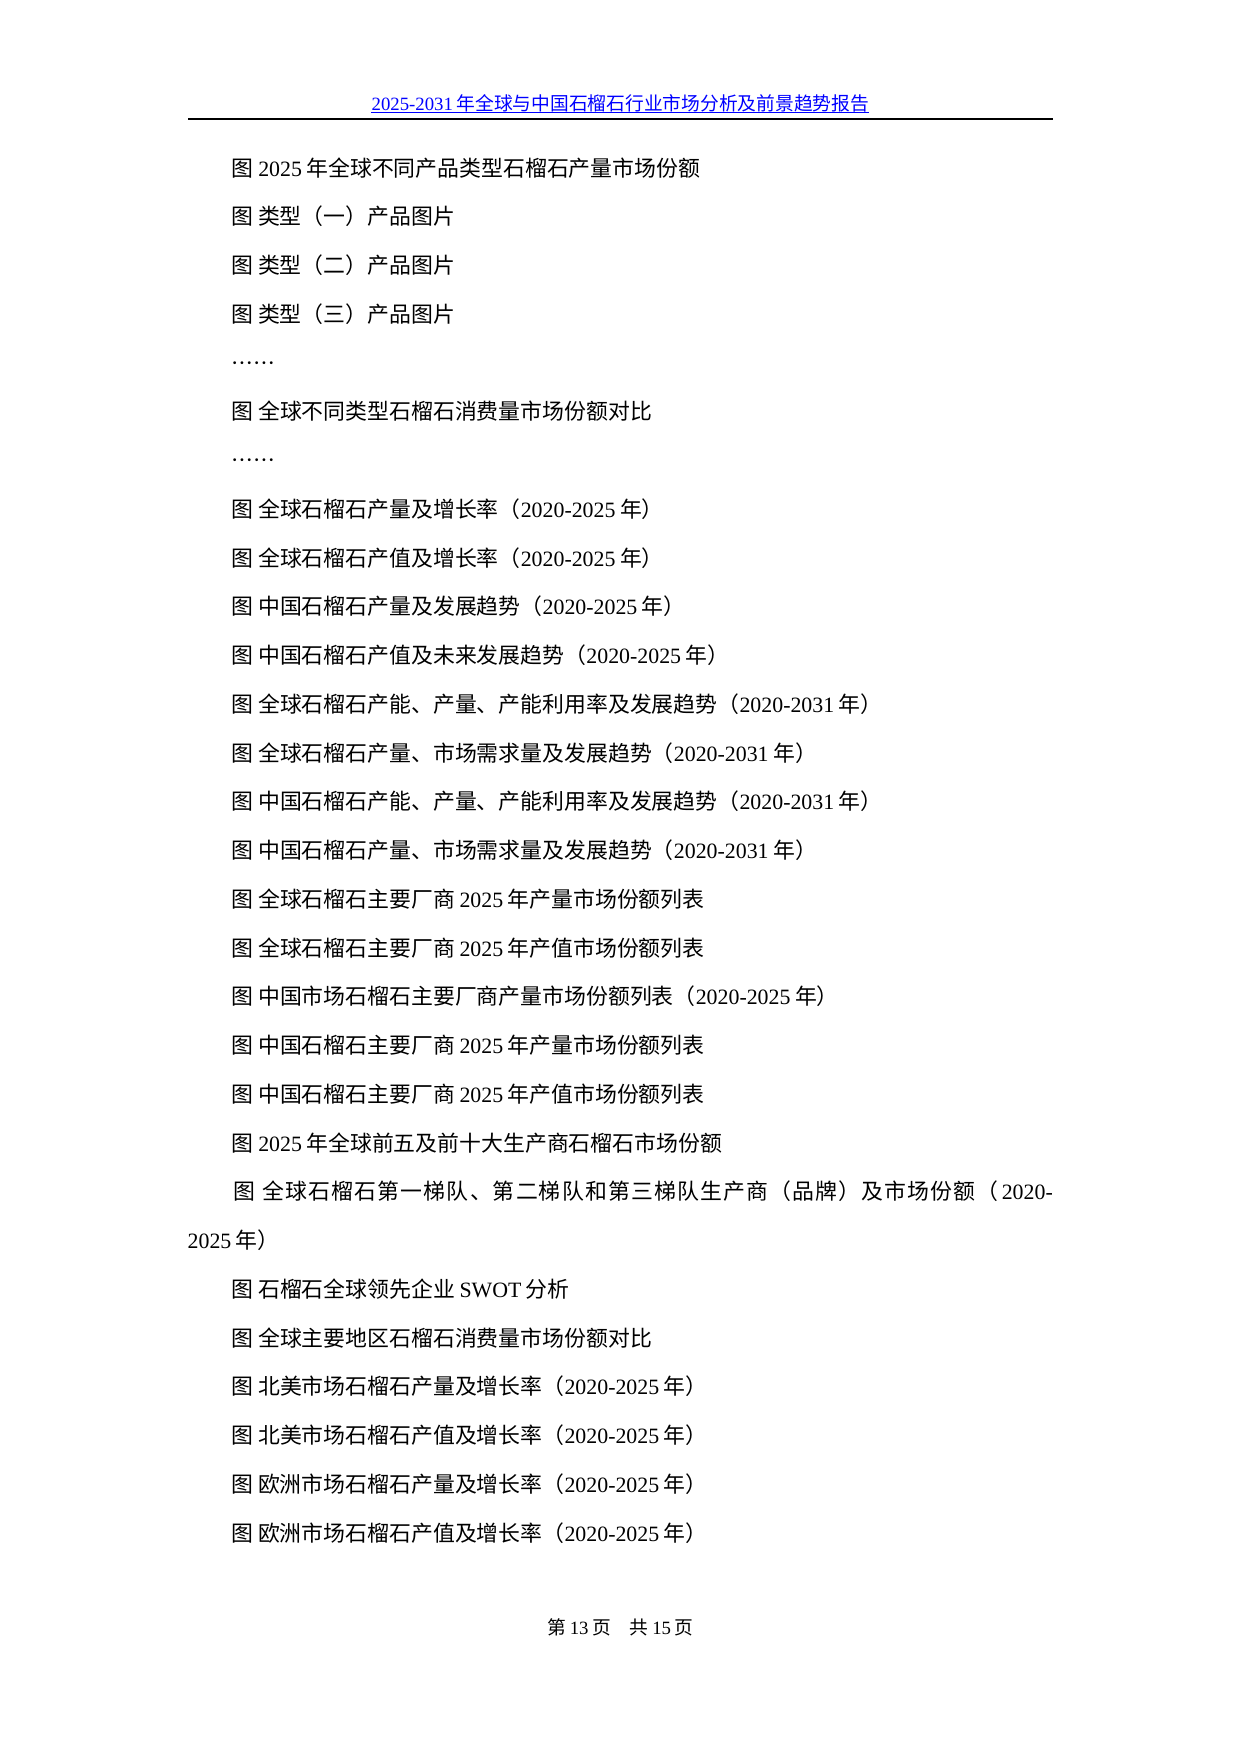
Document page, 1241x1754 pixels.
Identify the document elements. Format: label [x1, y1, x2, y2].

text [187, 150, 1053, 1548]
